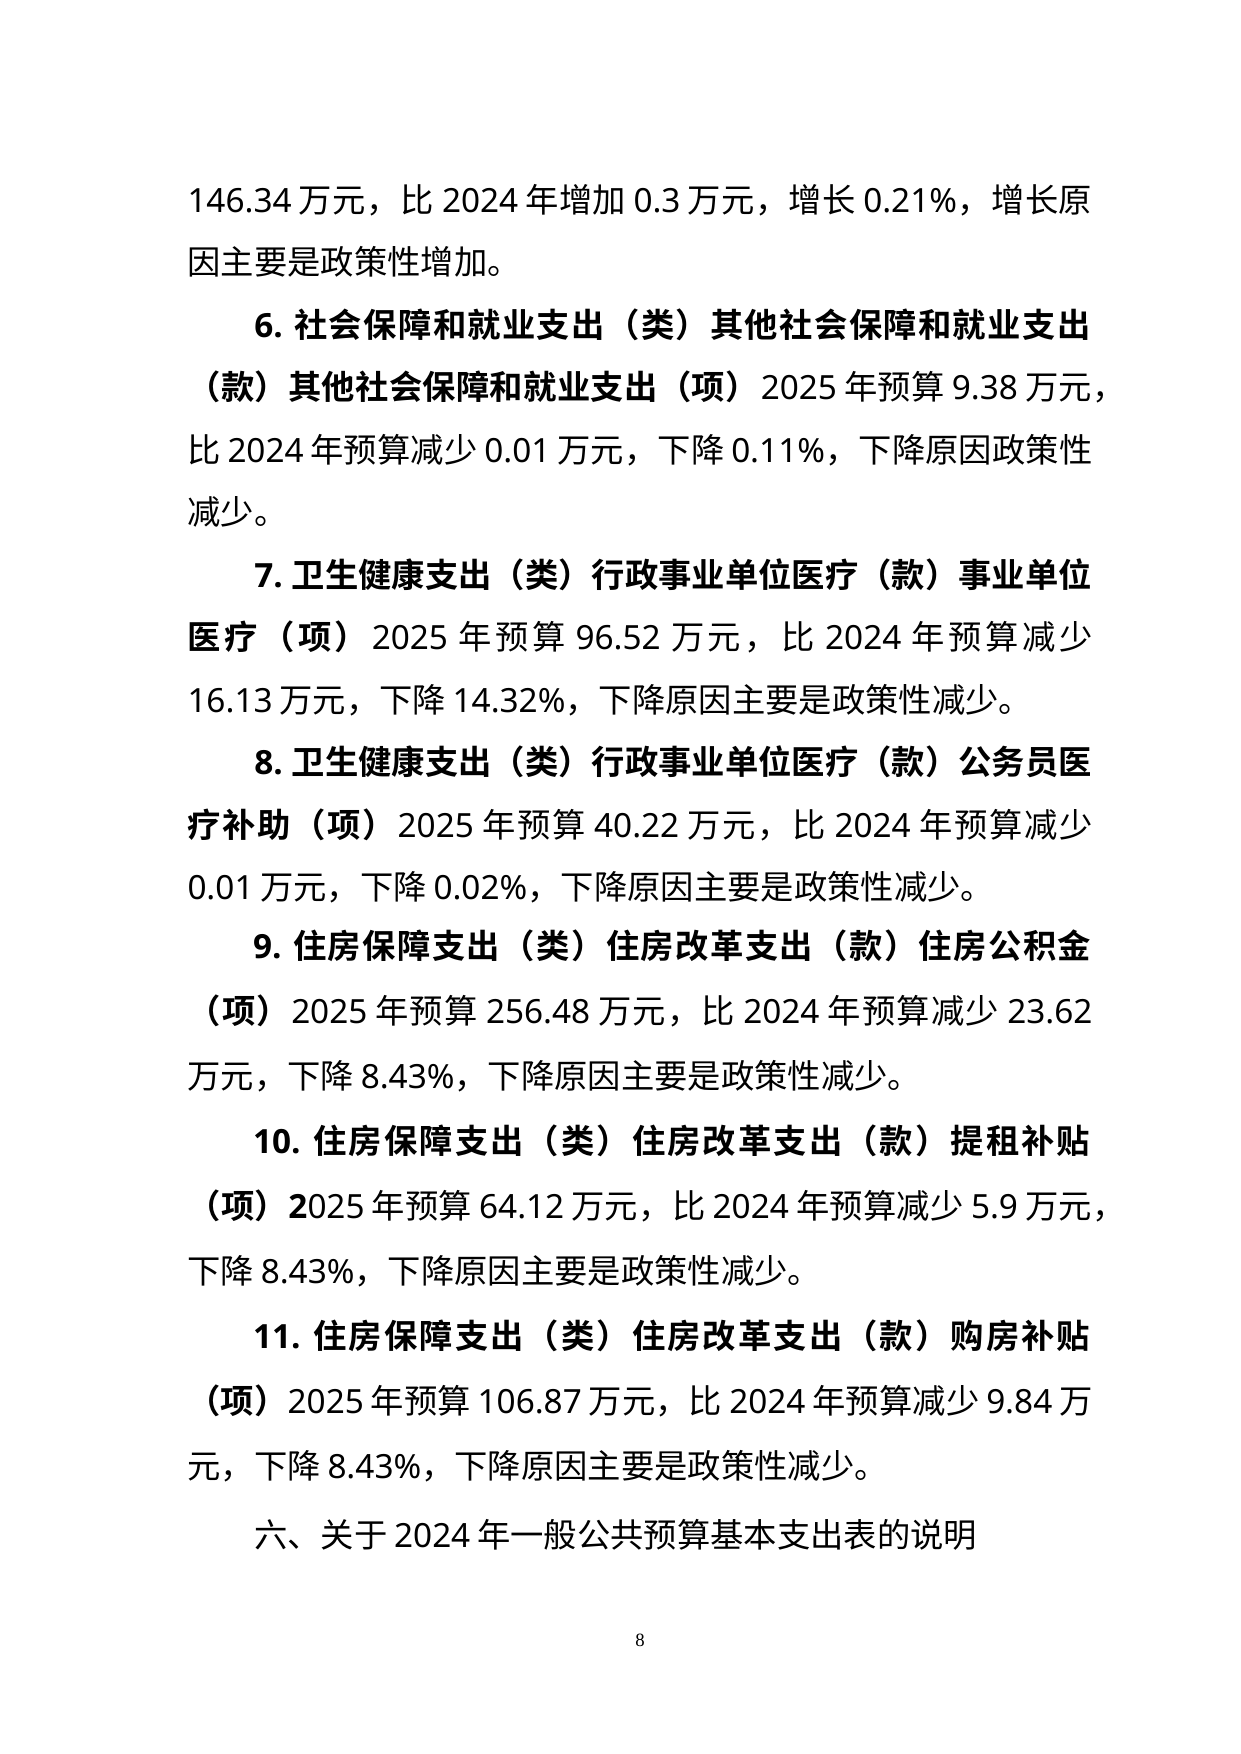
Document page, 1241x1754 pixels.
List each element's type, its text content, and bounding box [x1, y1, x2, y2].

text 11. 住房保障支出（类）住房改革支出（款）购房补贴（项）2025年预算106.87万元，比2024年预算减少9.84万元，下降8.43%，下降原因主要是政策性减少。 [187, 1302, 1092, 1497]
text 10. 住房保障支出（类）住房改革支出（款）提租补贴（项）2025年预算64.12万元，比2024年预算减少5.9万元，下降8.43%，下降原因主要是政策性减少。 [187, 1107, 1092, 1302]
text 8. 卫生健康支出（类）行政事业单位医疗（款）公务员医疗补助（项）2025年预算40.22万元，比2024年预算减少0.01万元，下降0.02%，下降原因主要是政策性减少。 [187, 724, 1092, 912]
text 六、关于2024年一般公共预算基本支出表的说明 [187, 1497, 1092, 1559]
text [187, 162, 1092, 287]
text 9. 住房保障支出（类）住房改革支出（款）住房公积金（项）2025年预算256.48万元，比2024年预算减少23.62万元，下降8.43%，下降原因主要是政策性减少。 [187, 912, 1092, 1107]
text 6. 社会保障和就业支出（类）其他社会保障和就业支出（款）其他社会保障和就业支出（项）2025年预算9.38万元，比2024年预算减少0.01万元，下降0.11%，下降原因政策性减少。 [187, 287, 1092, 537]
text 7. 卫生健康支出（类）行政事业单位医疗（款）事业单位医疗（项）2025年预算96.52万元，比2024年预算减少16.13万元，下降14.32%，下降原因主要是政策性减少。 [187, 537, 1092, 724]
